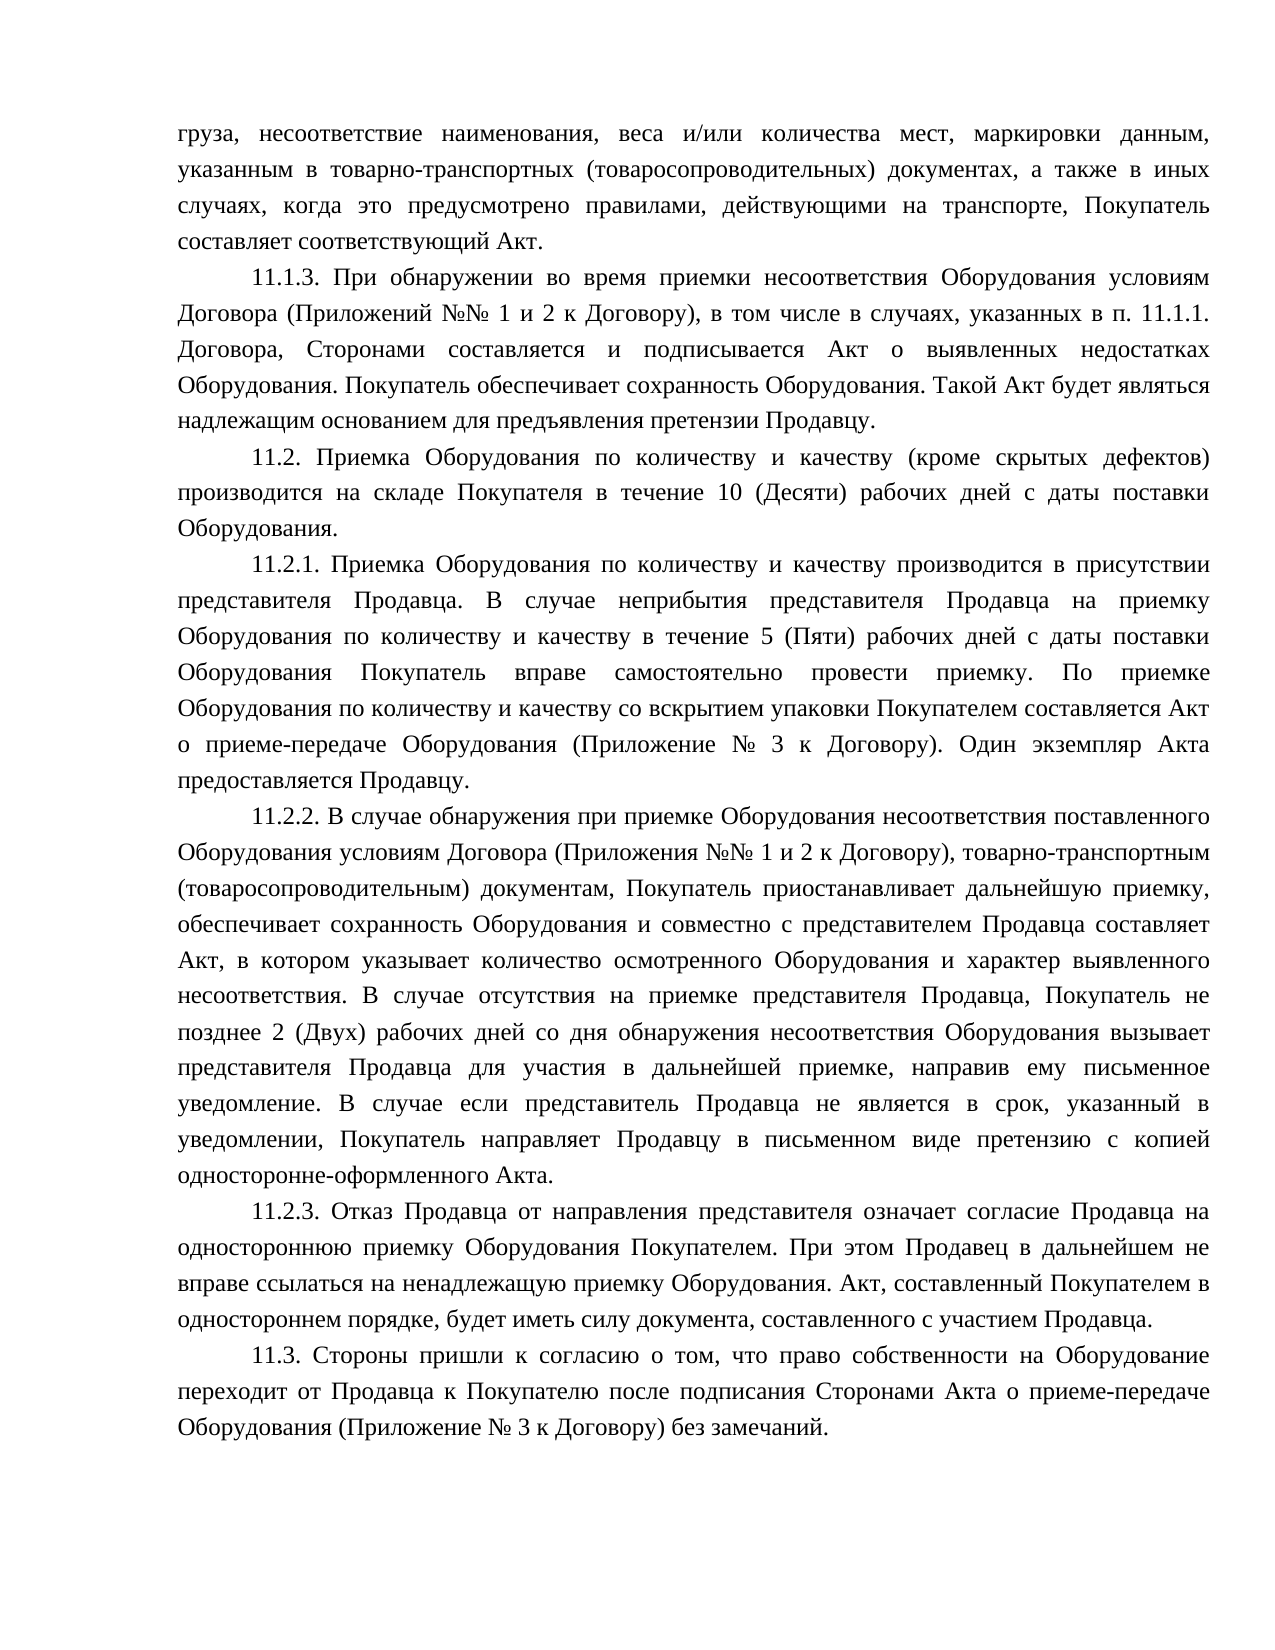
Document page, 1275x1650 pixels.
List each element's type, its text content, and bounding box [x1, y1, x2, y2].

text 11.2.1. Приемка Оборудования по количеству и качеству производится в присутствии представителя Продавца. В случае неприбытия представителя Продавца на приемку Оборудования по количеству и качеству в течение 5 (Пяти) рабочих дней с даты поставки Оборудования Покупатель вправе самостоятельно провести приемку. По приемке Оборудования по количеству и качеству со вскрытием упаковки Покупателем составляется Акт о приеме-передаче Оборудования (Приложение № 3 к Договору). Один экземпляр Акта предоставляется Продавцу. [177, 549, 1211, 794]
text 11.2.3. Отказ Продавца от направления представителя означает согласие Продавца на одностороннюю приемку Оборудования Покупателем. При этом Продавец в дальнейшем не вправе ссылаться на ненадлежащую приемку Оборудования. Акт, составленный Покупателем в одностороннем порядке, будет иметь силу документа, составленного с участием Продавца. [177, 1196, 1211, 1333]
text 11.3. Стороны пришли к согласию о том, что право собственности на Оборудование переходит от Продавца к Покупателю после подписания Сторонами Акта о приеме-передаче Оборудования (Приложение № 3 к Договору) без замечаний. [177, 1340, 1211, 1441]
text 11.1.3. При обнаружении во время приемки несоответствия Оборудования условиям Договора (Приложений №№ 1 и 2 к Договору), в том числе в случаях, указанных в п. 11.1.1. Договора, Сторонами составляется и подписывается Акт о выявленных недостатках Оборудования. Покупатель обеспечивает сохранность Оборудования. Такой Акт будет являться надлежащим основанием для предъявления претензии Продавцу. [177, 262, 1211, 434]
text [177, 118, 1211, 255]
text 11.2. Приемка Оборудования по количеству и качеству (кроме скрытых дефектов) производится на складе Покупателя в течение 10 (Десяти) рабочих дней с даты поставки Оборудования. [177, 442, 1211, 542]
text 11.2.2. В случае обнаружения при приемке Оборудования несоответствия поставленного Оборудования условиям Договора (Приложения №№ 1 и 2 к Договору), товарно-транспортным (товаросопроводительным) документам, Покупатель приостанавливает дальнейшую приемку, обеспечивает сохранность Оборудования и совместно с представителем Продавца составляет Акт, в котором указывает количество осмотренного Оборудования и характер выявленного несоответствия. В случае отсутствия на приемке представителя Продавца, Покупатель не позднее 2 (Двух) рабочих дней со дня обнаружения несоответствия Оборудования вызывает представителя Продавца для участия в дальнейшей приемке, направив ему письменное уведомление. В случае если представитель Продавца не является в срок, указанный в уведомлении, Покупатель направляет Продавцу в письменном виде претензию с копией односторонне-оформленного Акта. [177, 801, 1211, 1189]
